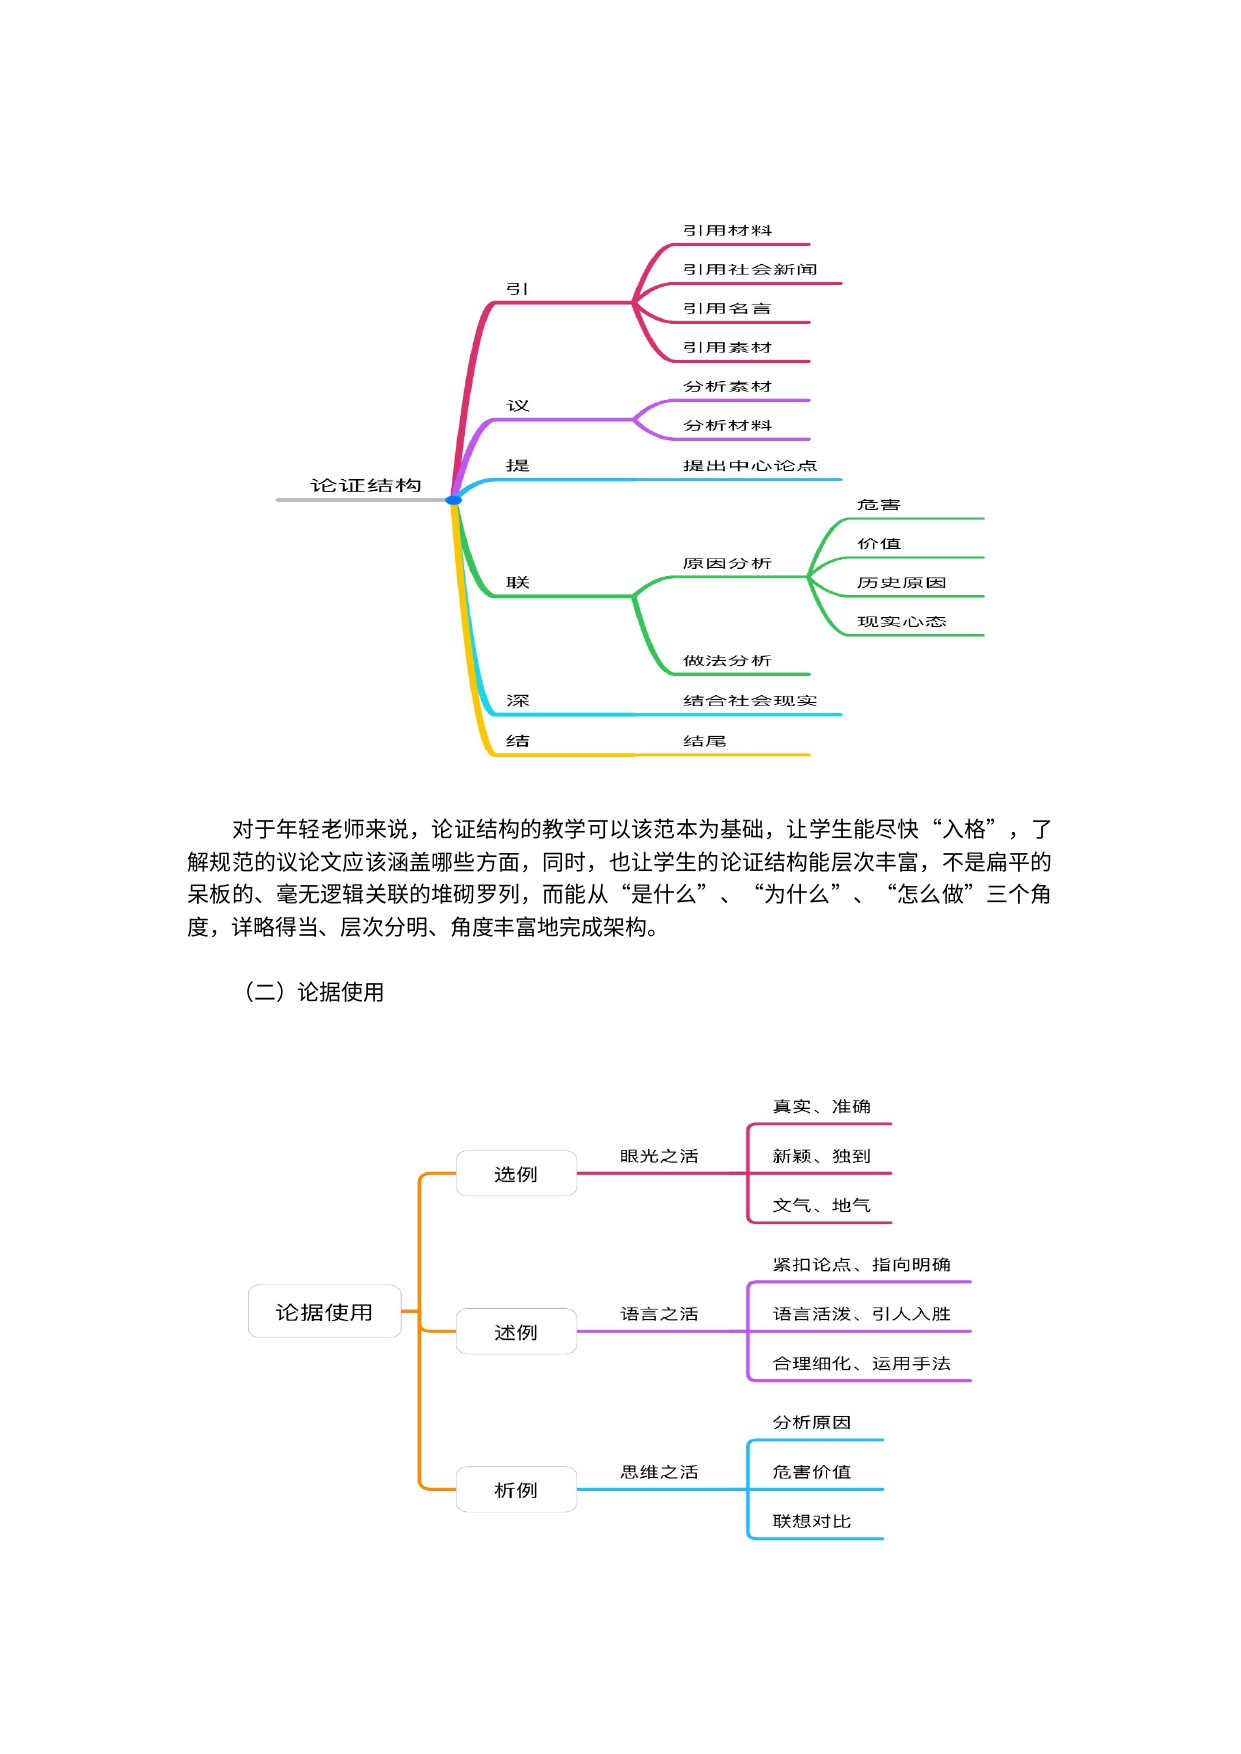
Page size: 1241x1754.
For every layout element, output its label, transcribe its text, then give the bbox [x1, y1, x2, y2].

picture [187, 1036, 1030, 1586]
picture [209, 176, 1052, 792]
text （二）论据使用 [187, 974, 1053, 1007]
